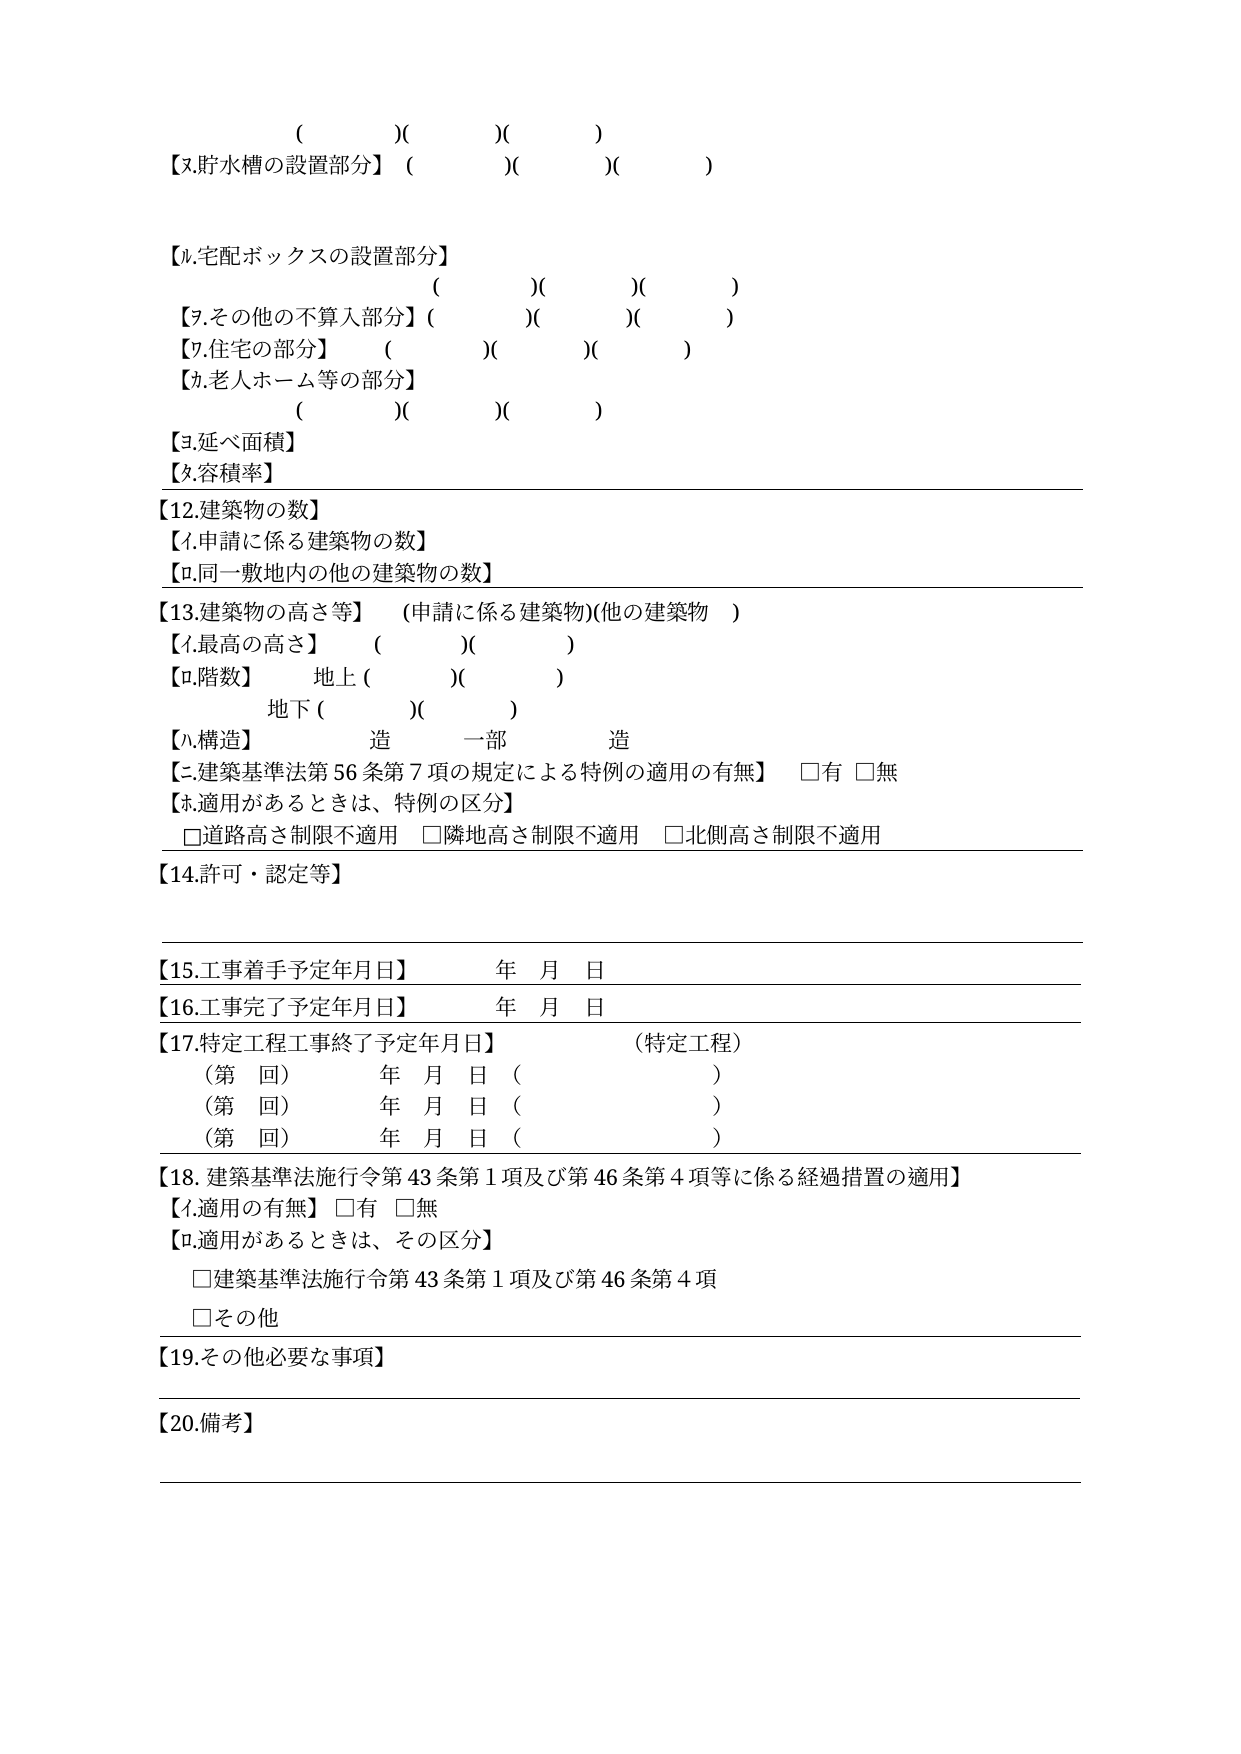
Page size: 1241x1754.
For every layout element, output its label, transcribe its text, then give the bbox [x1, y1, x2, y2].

text （第 回） 年 月 日 （ ） [148, 1058, 1092, 1089]
text 【ｲ.申請に係る建築物の数】 [148, 524, 1092, 556]
text 【ﾊ.構造】 造 一部 造 [148, 723, 1092, 755]
text □建築基準法施行令第43条第１項及び第46条第４項 [148, 1262, 1092, 1294]
text □その他 [148, 1301, 1092, 1333]
text 【ﾛ.適用があるときは、その区分】 [148, 1223, 1092, 1254]
text （第 回） 年 月 日 （ ） [148, 1089, 1092, 1121]
text 【13.建築物の高さ等】 (申請に係る建築物)(他の建築物 ) [148, 595, 1092, 627]
text ( )( )( ) [148, 118, 1092, 148]
text 【ﾀ.容積率】 [148, 456, 1092, 488]
text 【ｲ.適用の有無】 □有 □無 [148, 1191, 1092, 1223]
text 【15.工事着手予定年月日】 年 月 日 [148, 953, 1092, 985]
text 【19.その他必要な事項】 [148, 1340, 1092, 1372]
text 【ﾛ.同一敷地内の他の建築物の数】 [148, 556, 1092, 588]
text 【12.建築物の数】 [148, 493, 1092, 524]
text 【ｦ.その他の不算入部分】( )( )( ) [148, 300, 1092, 332]
text 【ﾖ.延べ面積】 [148, 425, 1092, 456]
text ( )( )( ) [148, 271, 1092, 300]
text 【ﾆ.建築基準法第56条第７項の規定による特例の適用の有無】 □有 □無 [148, 755, 1092, 787]
text 【ﾇ.貯水槽の設置部分】 ( )( )( ) [148, 148, 1092, 179]
text 【ﾜ.住宅の部分】 ( )( )( ) [148, 332, 1092, 363]
text 【ﾎ.適用があるときは、特例の区分】 [148, 787, 1092, 818]
text 【20.備考】 [148, 1406, 1092, 1438]
text 【16.工事完了予定年月日】 年 月 日 [148, 990, 1092, 1021]
text 地下 ( )( ) [148, 692, 1092, 723]
text （第 回） 年 月 日 （ ） [148, 1121, 1092, 1152]
text 【ﾛ.階数】 地上 ( )( ) [148, 658, 1092, 692]
text 【ｲ.最高の高さ】 ( )( ) [148, 627, 1092, 658]
text 【14.許可・認定等】 [148, 857, 1092, 889]
text ( )( )( ) [148, 395, 1092, 425]
text 【ﾙ.宅配ボックスの設置部分】 [148, 239, 1092, 271]
text 【17.特定工程工事終了予定年月日】 （特定工程） [148, 1026, 1092, 1058]
text 【18. 建築基準法施行令第43条第１項及び第46条第４項等に係る経過措置の適用】 [148, 1160, 1092, 1191]
text □道路高さ制限不適用 □隣地高さ制限不適用 □北側高さ制限不適用 [148, 818, 1092, 850]
text 【ｶ.老人ホーム等の部分】 [148, 363, 1092, 395]
